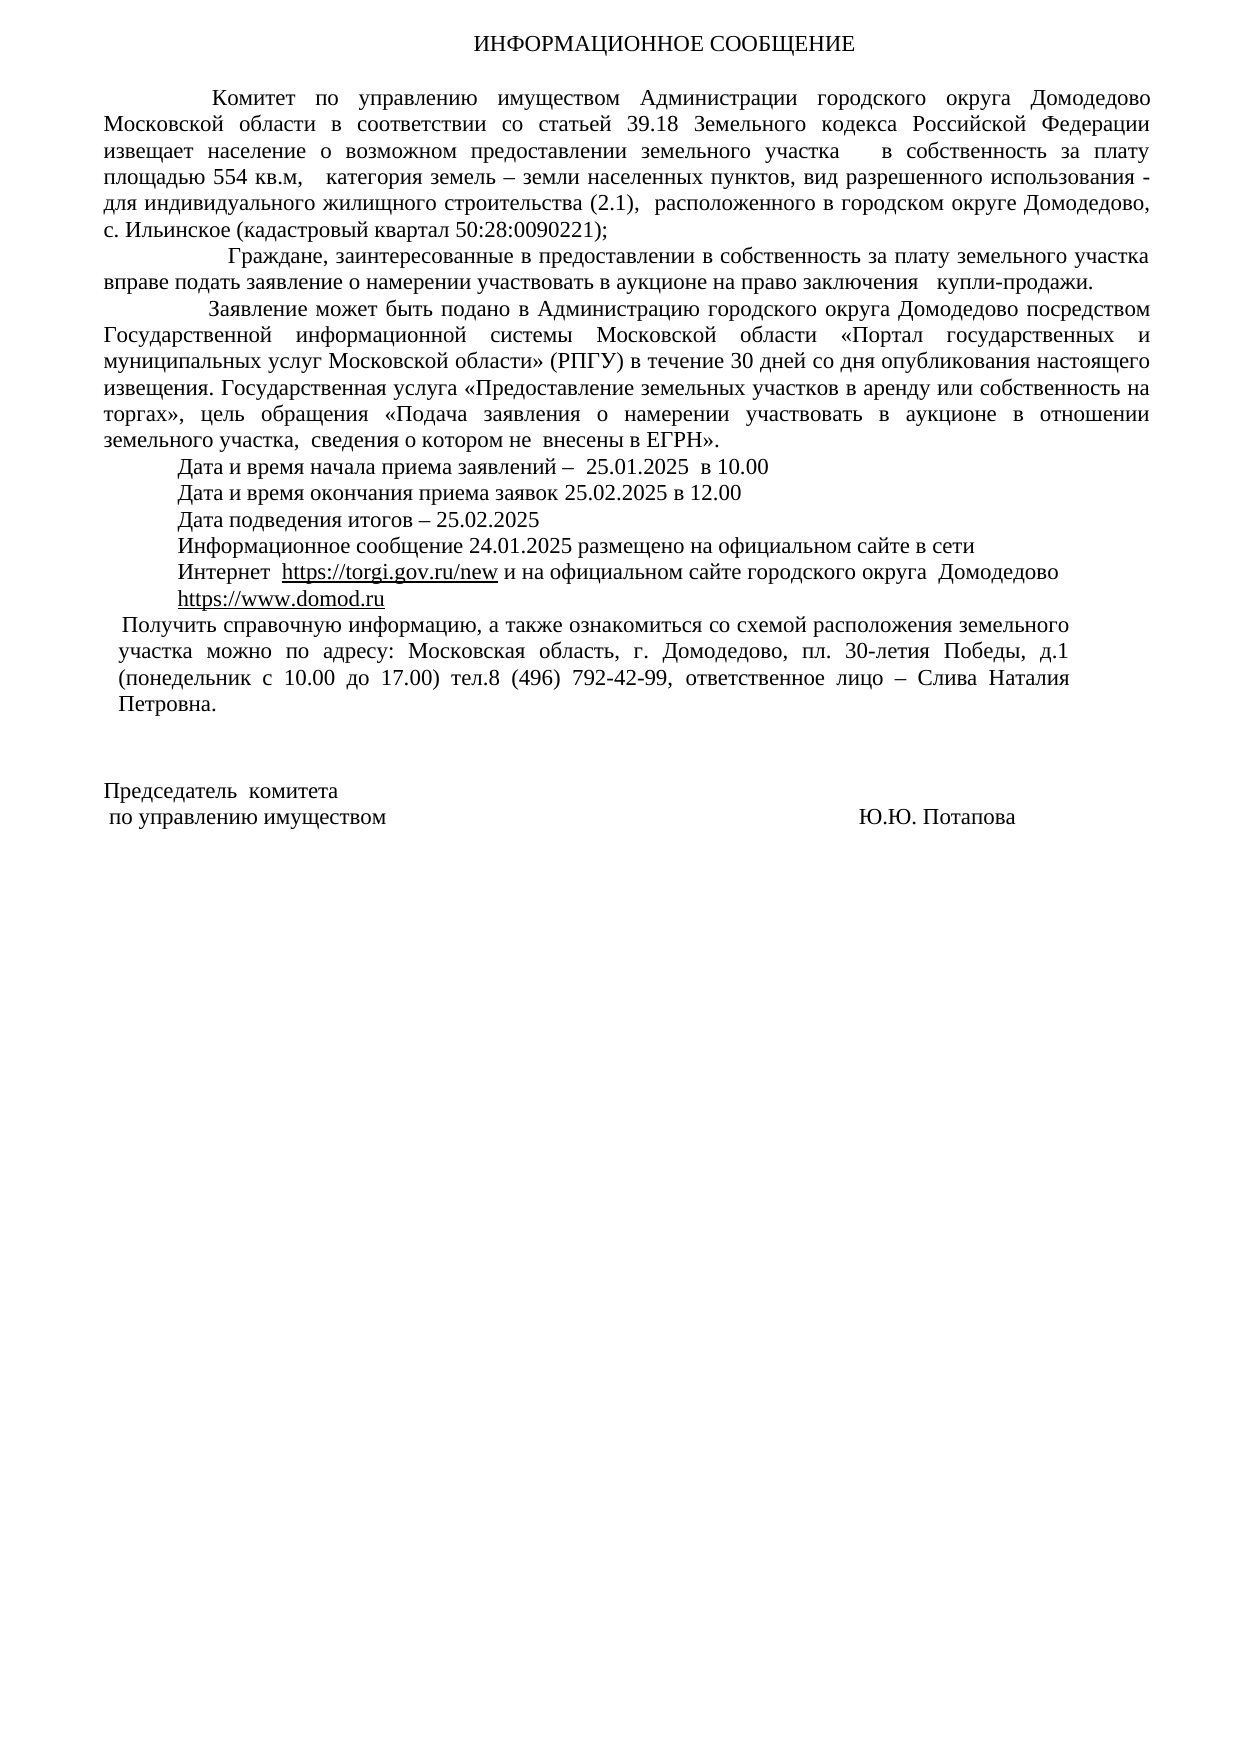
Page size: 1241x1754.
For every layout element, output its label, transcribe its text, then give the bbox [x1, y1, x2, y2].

text Дата и время окончания приема заявок 25.02.2025 в 12.00 [177, 479, 1070, 506]
text Граждане, заинтересованные в предоставлении в собственность за плату земельного участка вправе подать заявление о намерении участвовать в аукционе на право заключения купли-продажи. [103, 242, 1152, 295]
text Дата и время начала приема заявлений – 25.01.2025 в 10.00 [177, 453, 1070, 479]
text по управлению имуществом Ю.Ю. Потапова [103, 803, 1152, 829]
text Информационное сообщение 24.01.2025 размещено на официальном сайте в сети Интернет https://torgi.gov.ru/new и на официальном сайте городского округа Домодедово https://www.domod.ru [177, 532, 1070, 611]
text Председатель комитета [103, 777, 1152, 803]
text ИНФОРМАЦИОННОЕ СООБЩЕНИЕ [177, 29, 1152, 56]
text Получить справочную информацию, а также ознакомиться со схемой расположения земельного участка можно по адресу: Московская область, г. Домодедово, пл. 30-летия Победы, д.1 (понедельник с 10.00 до 17.00) тел.8 (496) 792-42-99, ответственное лицо – Слива Наталия Петровна. [44, 611, 1070, 716]
text Заявление может быть подано в Администрацию городского округа Домодедово посредством Государственной информационной системы Московской области «Портал государственных и муниципальных услуг Московской области» (РПГУ) в течение 30 дней со дня опубликования настоящего извещения. Государственная услуга «Предоставление земельных участков в аренду или собственность на торгах», цель обращения «Подача заявления о намерении участвовать в аукционе в отношении земельного участка, сведения о котором не внесены в ЕГРН». [103, 295, 1152, 453]
text Комитет по управлению имуществом Администрации городского округа Домодедово Московской области в соответствии со статьей 39.18 Земельного кодекса Российской Федерации извещает население о возможном предоставлении земельного участка в собственность за плату площадью 554 кв.м, категория земель – земли населенных пунктов, вид разрешенного использования - для индивидуального жилищного строительства (2.1), расположенного в городском округе Домодедово, с. Ильинское (кадастровый квартал 50:28:0090221); [103, 84, 1152, 242]
text Дата подведения итогов – 25.02.2025 [177, 506, 1070, 532]
